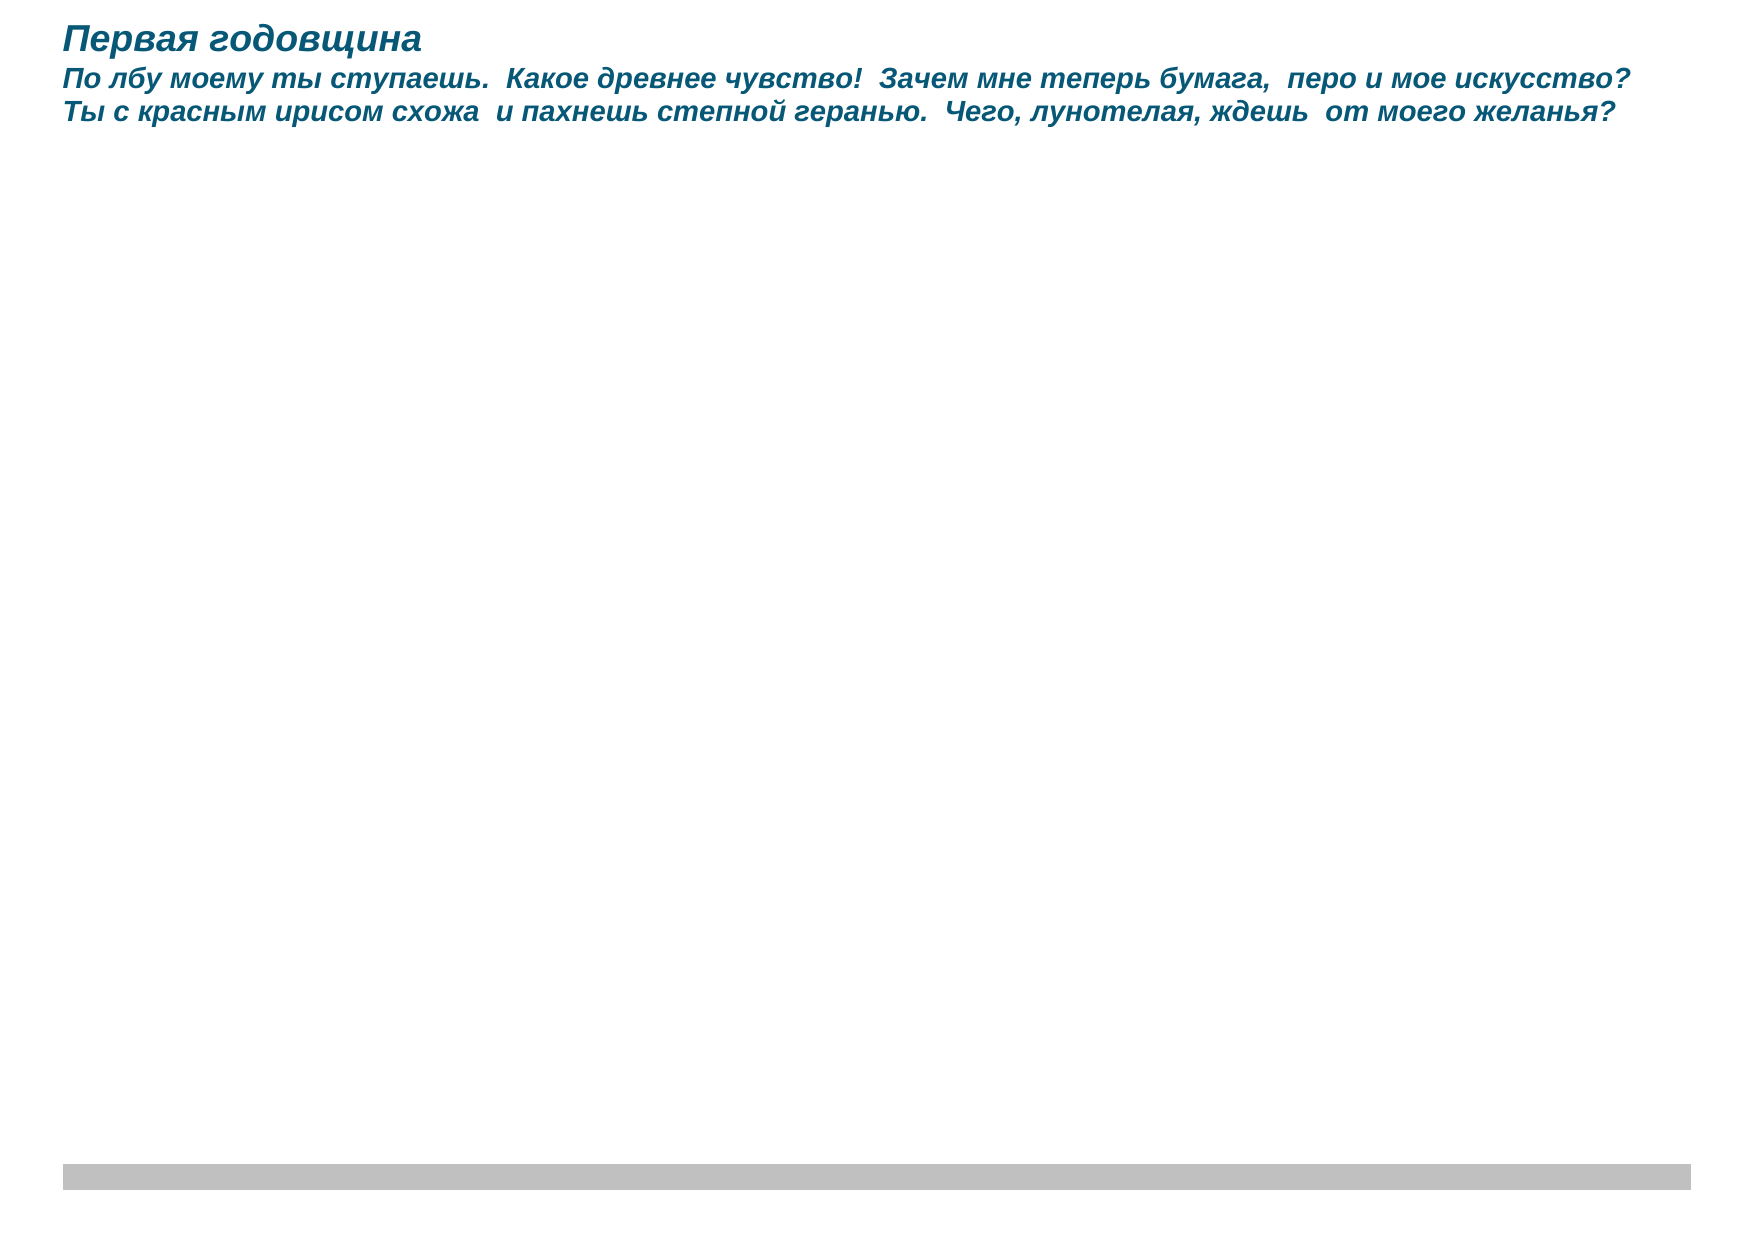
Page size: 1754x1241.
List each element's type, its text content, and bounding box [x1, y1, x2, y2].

subtitle Первая годовщина [62, 17, 1691, 60]
text По лбу моему ты ступаешь. [62, 61, 1691, 128]
